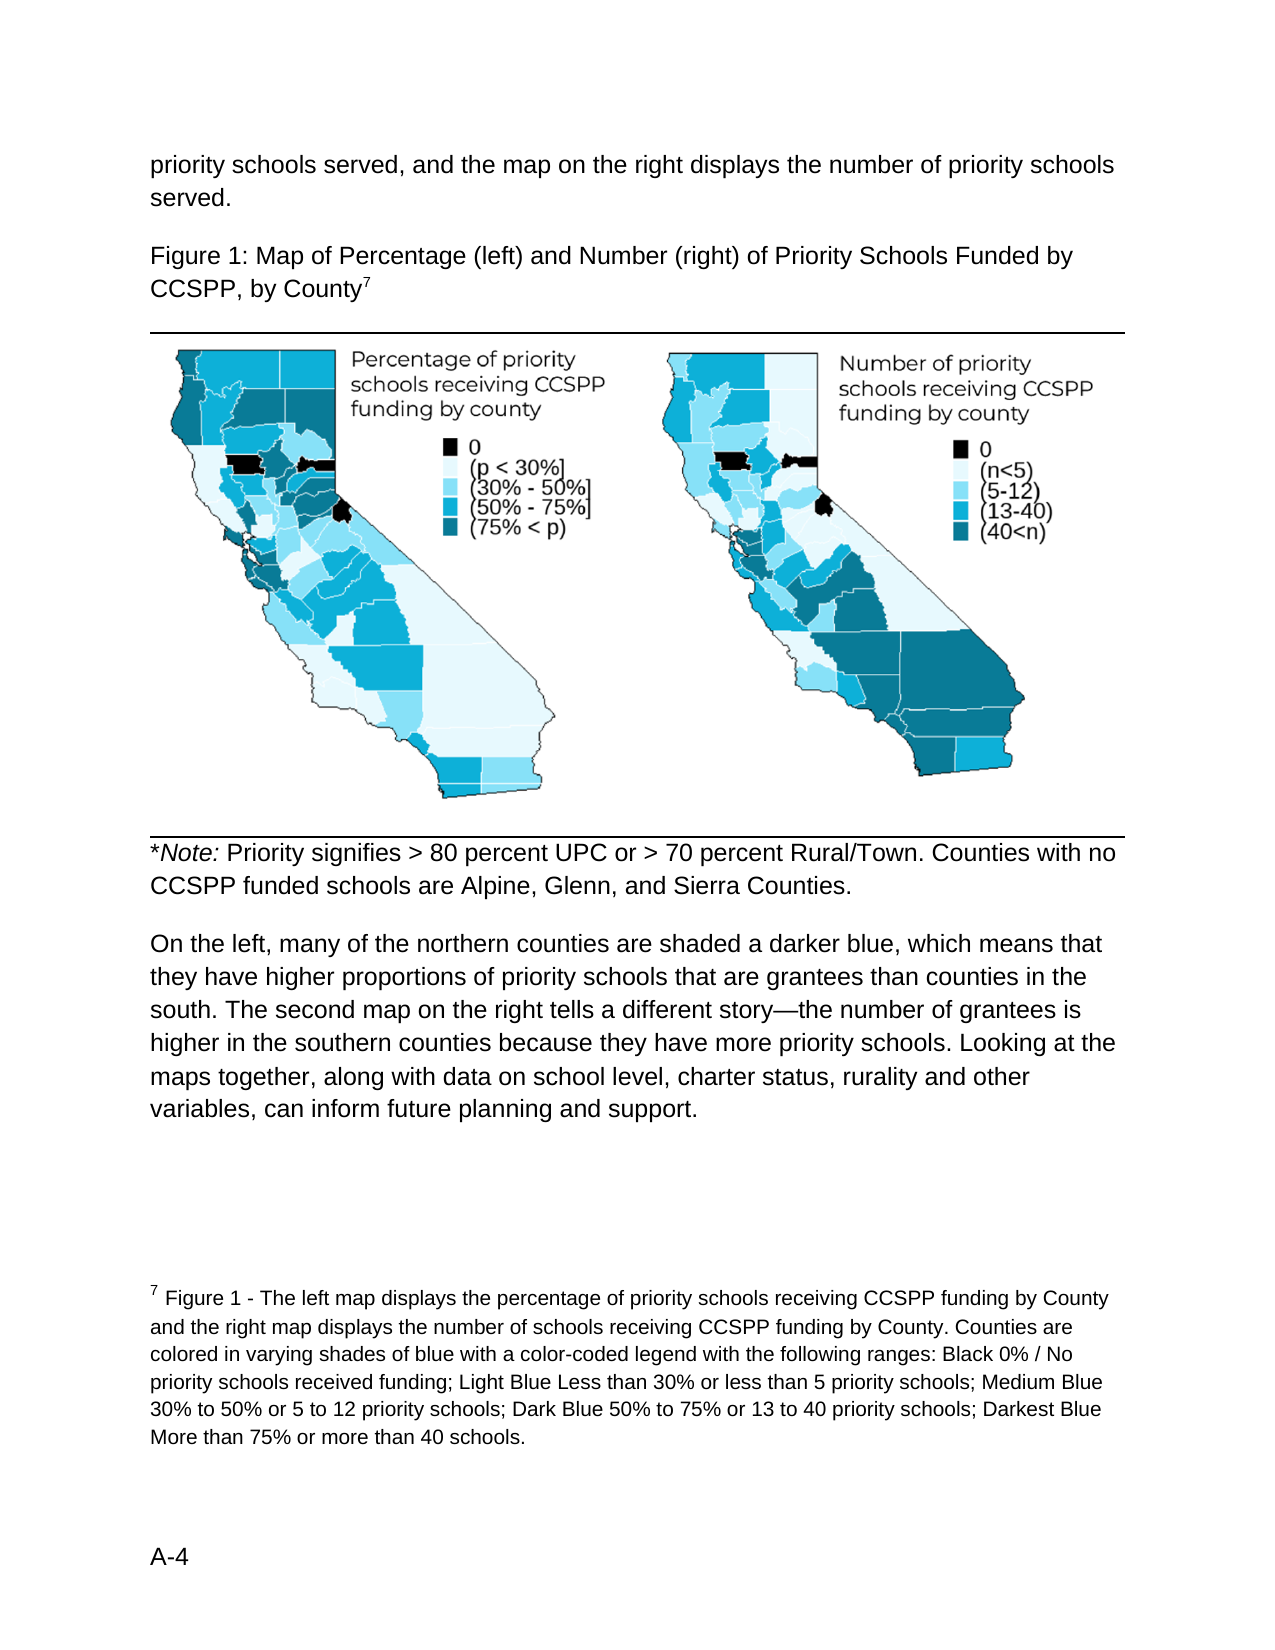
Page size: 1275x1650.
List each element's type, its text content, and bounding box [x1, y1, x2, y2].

text *Note: Priority signifies > 80 percent UPC or > 70 percent Rural/Town. Counties with no CCSPP funded schools are Alpine, Glenn, and Sierra Counties. [150, 838, 1125, 900]
picture [161, 339, 1099, 802]
table_header [150, 334, 1125, 836]
text Figure 1: Map of Percentage (left) and Number (right) of Priority Schools Funded by CCSPP, by County [150, 241, 1125, 303]
text On the left, many of the northern counties are shaded a darker blue, which means that they have higher proportions of priority schools that are grantees than counties in the south. The second map on the right tells a different story—the number of grantees is higher in the southern counties because they have more priority schools. Looking at the maps together, along with data on school level, charter status, rurality and other variables, can inform future planning and support. [150, 929, 1125, 1123]
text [150, 150, 1125, 212]
